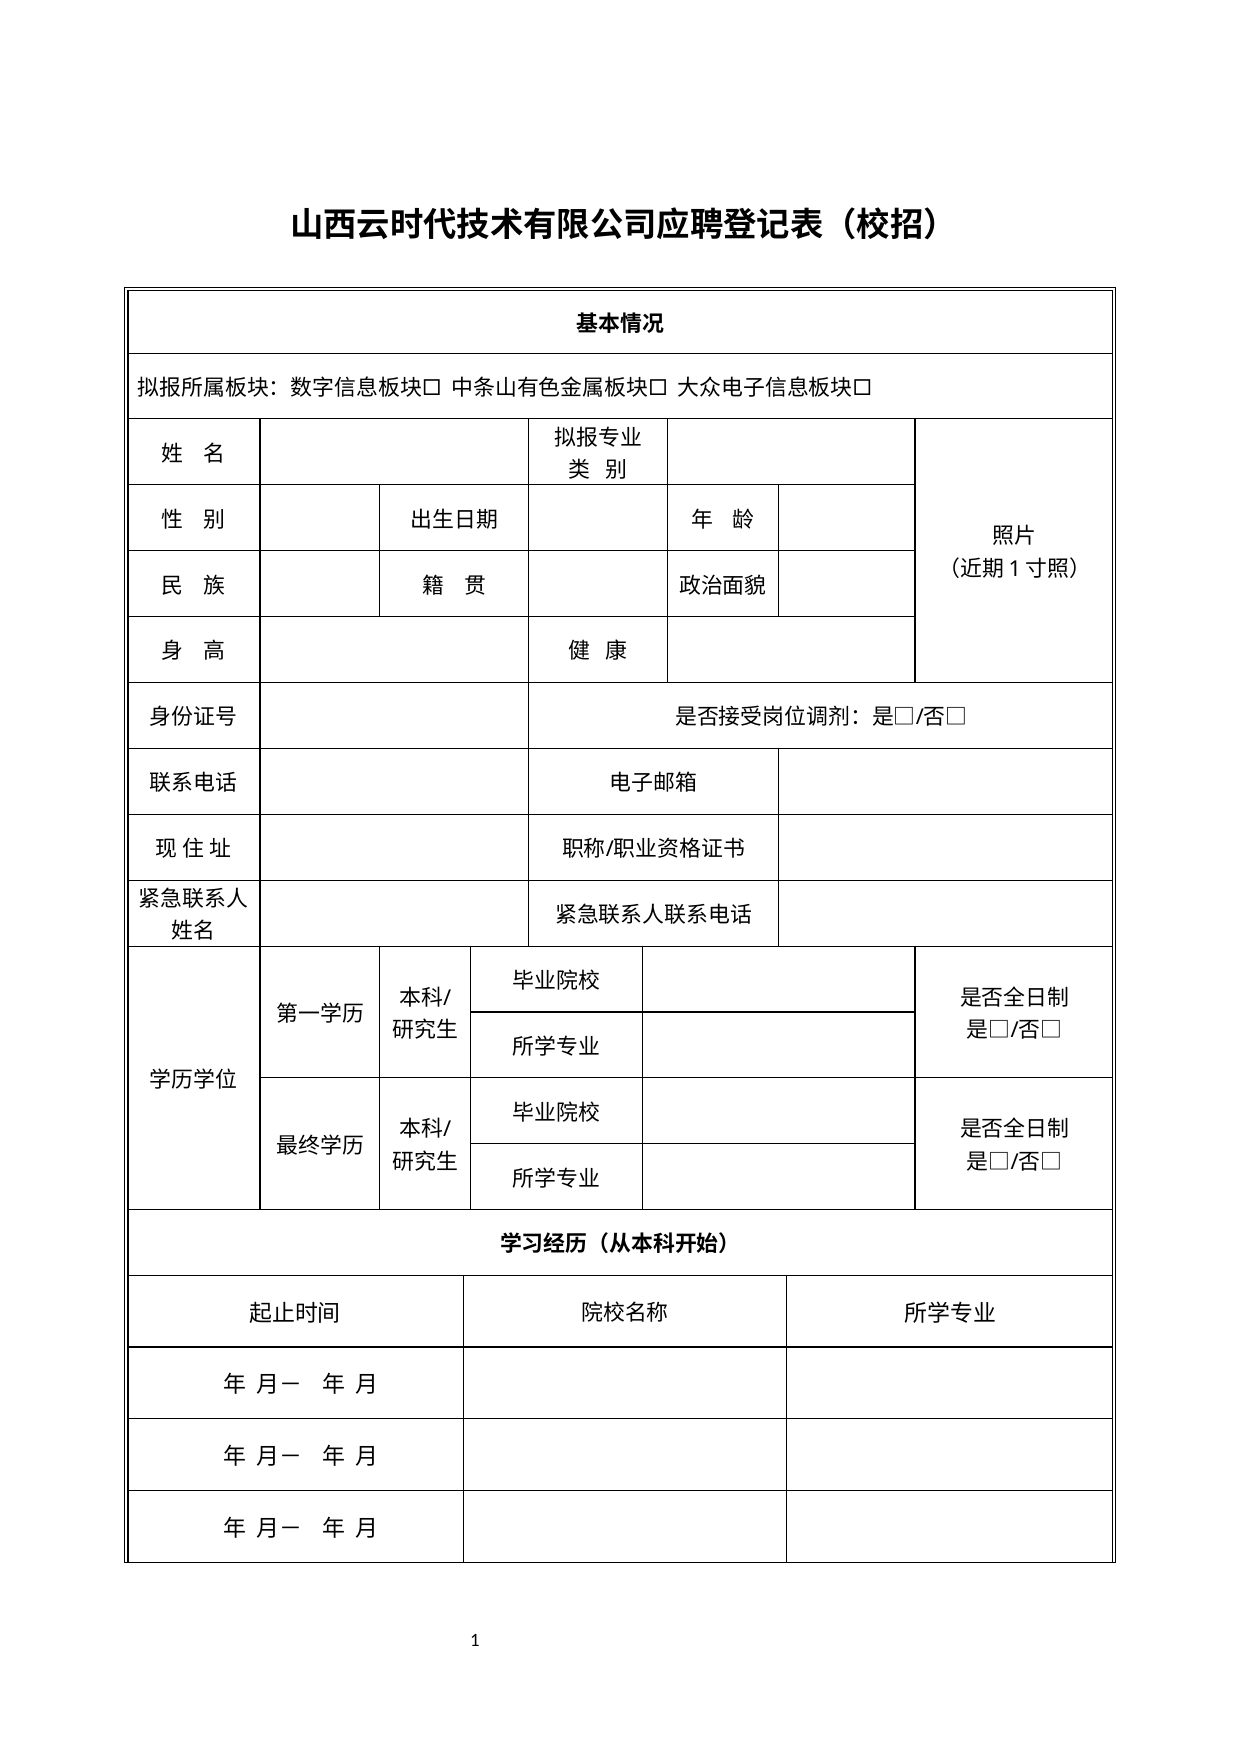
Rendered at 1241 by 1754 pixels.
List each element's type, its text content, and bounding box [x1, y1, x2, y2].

table_cell [643, 1144, 914, 1209]
table_cell 民 族 [129, 551, 259, 616]
table_cell 是否接受岗位调剂：是□/否□ [529, 683, 1112, 748]
table_cell [529, 551, 667, 616]
table_cell [464, 1348, 786, 1418]
table_cell [643, 947, 914, 1011]
table_cell 性 别 [129, 485, 259, 550]
table_cell [261, 485, 379, 550]
table_cell 所学专业 [471, 1144, 642, 1209]
table_cell [643, 1013, 914, 1077]
table_cell [261, 419, 528, 484]
table_cell 拟报专业 类 别 [529, 419, 667, 484]
table_cell 政治面貌 [668, 551, 778, 616]
table_header 基本情况 [129, 291, 1112, 352]
table_cell [261, 617, 528, 682]
table_cell 健 康 [529, 617, 667, 682]
table_cell 是否全日制 是□/否□ [916, 947, 1112, 1077]
table_cell [261, 749, 528, 813]
table_cell 姓 名 [129, 419, 259, 484]
table_cell 最终学历 [261, 1078, 379, 1209]
table_cell 年 龄 [668, 485, 778, 550]
table_cell 院校名称 [464, 1276, 786, 1346]
table_cell 电子邮箱 [529, 749, 778, 813]
table_cell 身份证号 [129, 683, 259, 748]
table_cell [668, 617, 914, 682]
table_cell 学历学位 [129, 947, 259, 1209]
table_cell 年 月－ 年 月 [129, 1491, 463, 1562]
table_cell 年 月－ 年 月 [129, 1419, 463, 1490]
table_cell [779, 485, 914, 550]
table_cell 拟报所属板块：数字信息板块 中条山有色金属板块 大众电子信息板块 [129, 354, 1112, 418]
table_cell 籍 贯 [380, 551, 528, 616]
table_cell [643, 1078, 914, 1143]
table_cell 第一学历 [261, 947, 379, 1077]
table_cell 紧急联系人 姓名 [129, 881, 259, 946]
table_cell 所学专业 [471, 1013, 642, 1077]
table_cell 毕业院校 [471, 947, 642, 1011]
table_cell [529, 485, 667, 550]
table_cell [261, 683, 528, 748]
table_cell [464, 1491, 786, 1562]
table_cell [779, 881, 1112, 946]
table_cell 现 住 址 [129, 815, 259, 879]
table_cell [787, 1348, 1112, 1418]
table_cell [779, 749, 1112, 813]
table_cell [779, 551, 914, 616]
text 山西云时代技术有限公司应聘登记表（校招） [177, 189, 1063, 254]
table_cell 身 高 [129, 617, 259, 682]
table_cell 毕业院校 [471, 1078, 642, 1143]
table_cell 本科/研究生 [380, 1078, 470, 1209]
table_cell 本科/研究生 [380, 947, 470, 1077]
table_cell [261, 815, 528, 879]
table_cell [779, 815, 1112, 879]
table_cell 年 月－ 年 月 [129, 1348, 463, 1418]
table_cell 联系电话 [129, 749, 259, 813]
table_cell 学习经历（从本科开始） [129, 1210, 1112, 1275]
table_cell 职称/职业资格证书 [529, 815, 778, 879]
table_cell 出生日期 [380, 485, 528, 550]
table_cell [261, 881, 528, 946]
table_cell [464, 1419, 786, 1490]
table_cell 是否全日制 是□/否□ [916, 1078, 1112, 1209]
table_cell [787, 1419, 1112, 1490]
table_cell 起止时间 [129, 1276, 463, 1346]
table_cell [787, 1491, 1112, 1562]
table_cell 紧急联系人联系电话 [529, 881, 778, 946]
table_cell 照片 （近期1寸照） [916, 419, 1112, 682]
table_cell 所学专业 [787, 1276, 1112, 1346]
table_cell [261, 551, 379, 616]
table_cell [668, 419, 914, 484]
